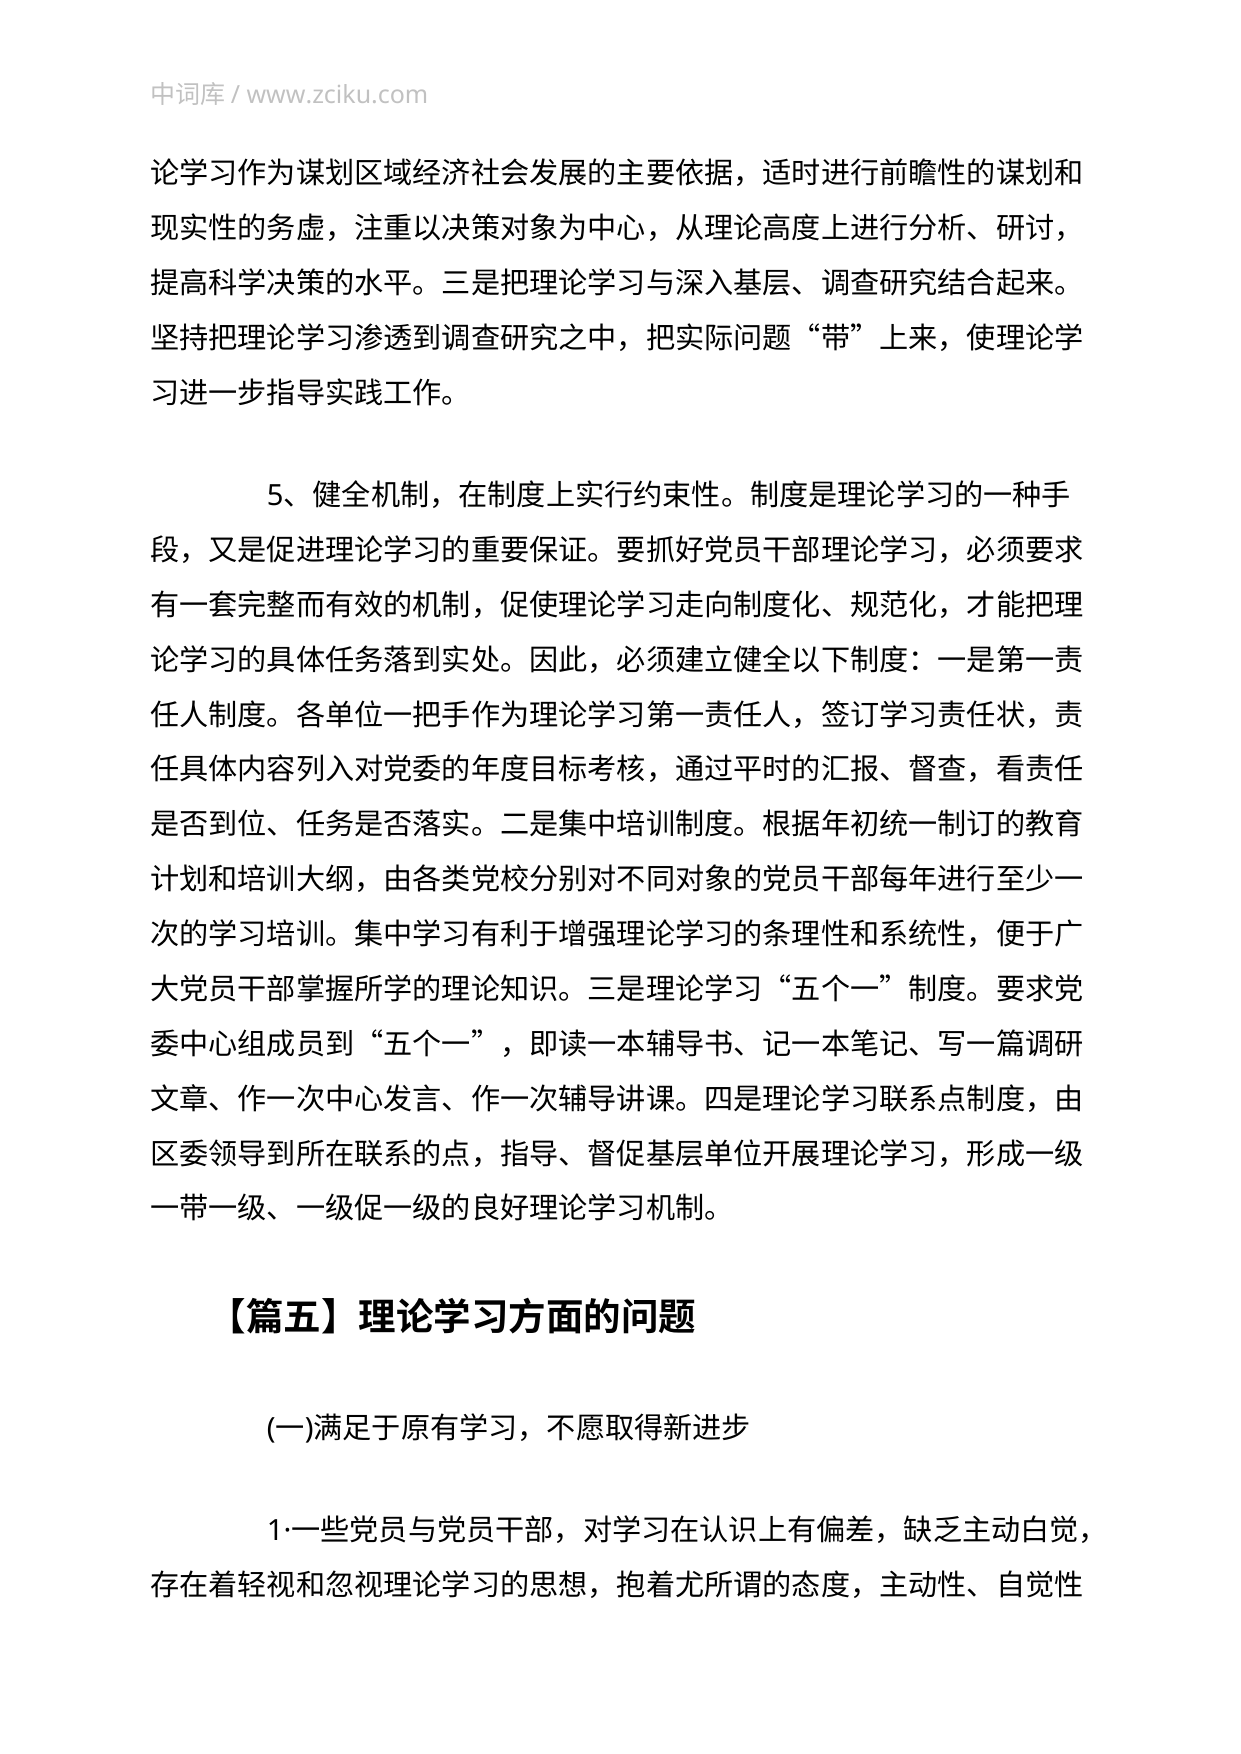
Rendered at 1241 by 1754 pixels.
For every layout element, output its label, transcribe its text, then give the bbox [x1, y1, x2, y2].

text 【篇五】理论学习方面的问题 [150, 1287, 1090, 1341]
text (一)满足于原有学习，不愿取得新进步 [150, 1404, 1090, 1447]
text 5、健全机制，在制度上实行约束性。制度是理论学习的一种手段，又是促进理论学习的重要保证。要抓好党员干部理论学习，必须要求有一套完整而有效的机制，促使理论学习走向制度化、规范化，才能把理论学习的具体任务落到实处。因此，必须建立健全以下制度：一是第一责任人制度。各单位一把手作为理论学习第一责任人，签订学习责任状，责任具体内容列入对党委的年度目标考核，通过平时的汇报、督查，看责任是否到位、任务是否落实。二是集中培训制度。根据年初统一制订的教育计划和培训大纲，由各类党校分别对不同对象的党员干部每年进行至少一次的学习培训。集中学习有利于增强理论学习的条理性和系统性，便于广大党员干部掌握所学的理论知识。三是理论学习“五个一”制度。要求党委中心组成员到“五个一”，即读一本辅导书、记一本笔记、写一篇调研文章、作一次中心发言、作一次辅导讲课。四是理论学习联系点制度，由区委领导到所在联系的点，指导、督促基层单位开展理论学习，形成一级一带一级、一级促一级的良好理论学习机制。 [150, 471, 1090, 1227]
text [150, 150, 1090, 412]
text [150, 1506, 1090, 1603]
